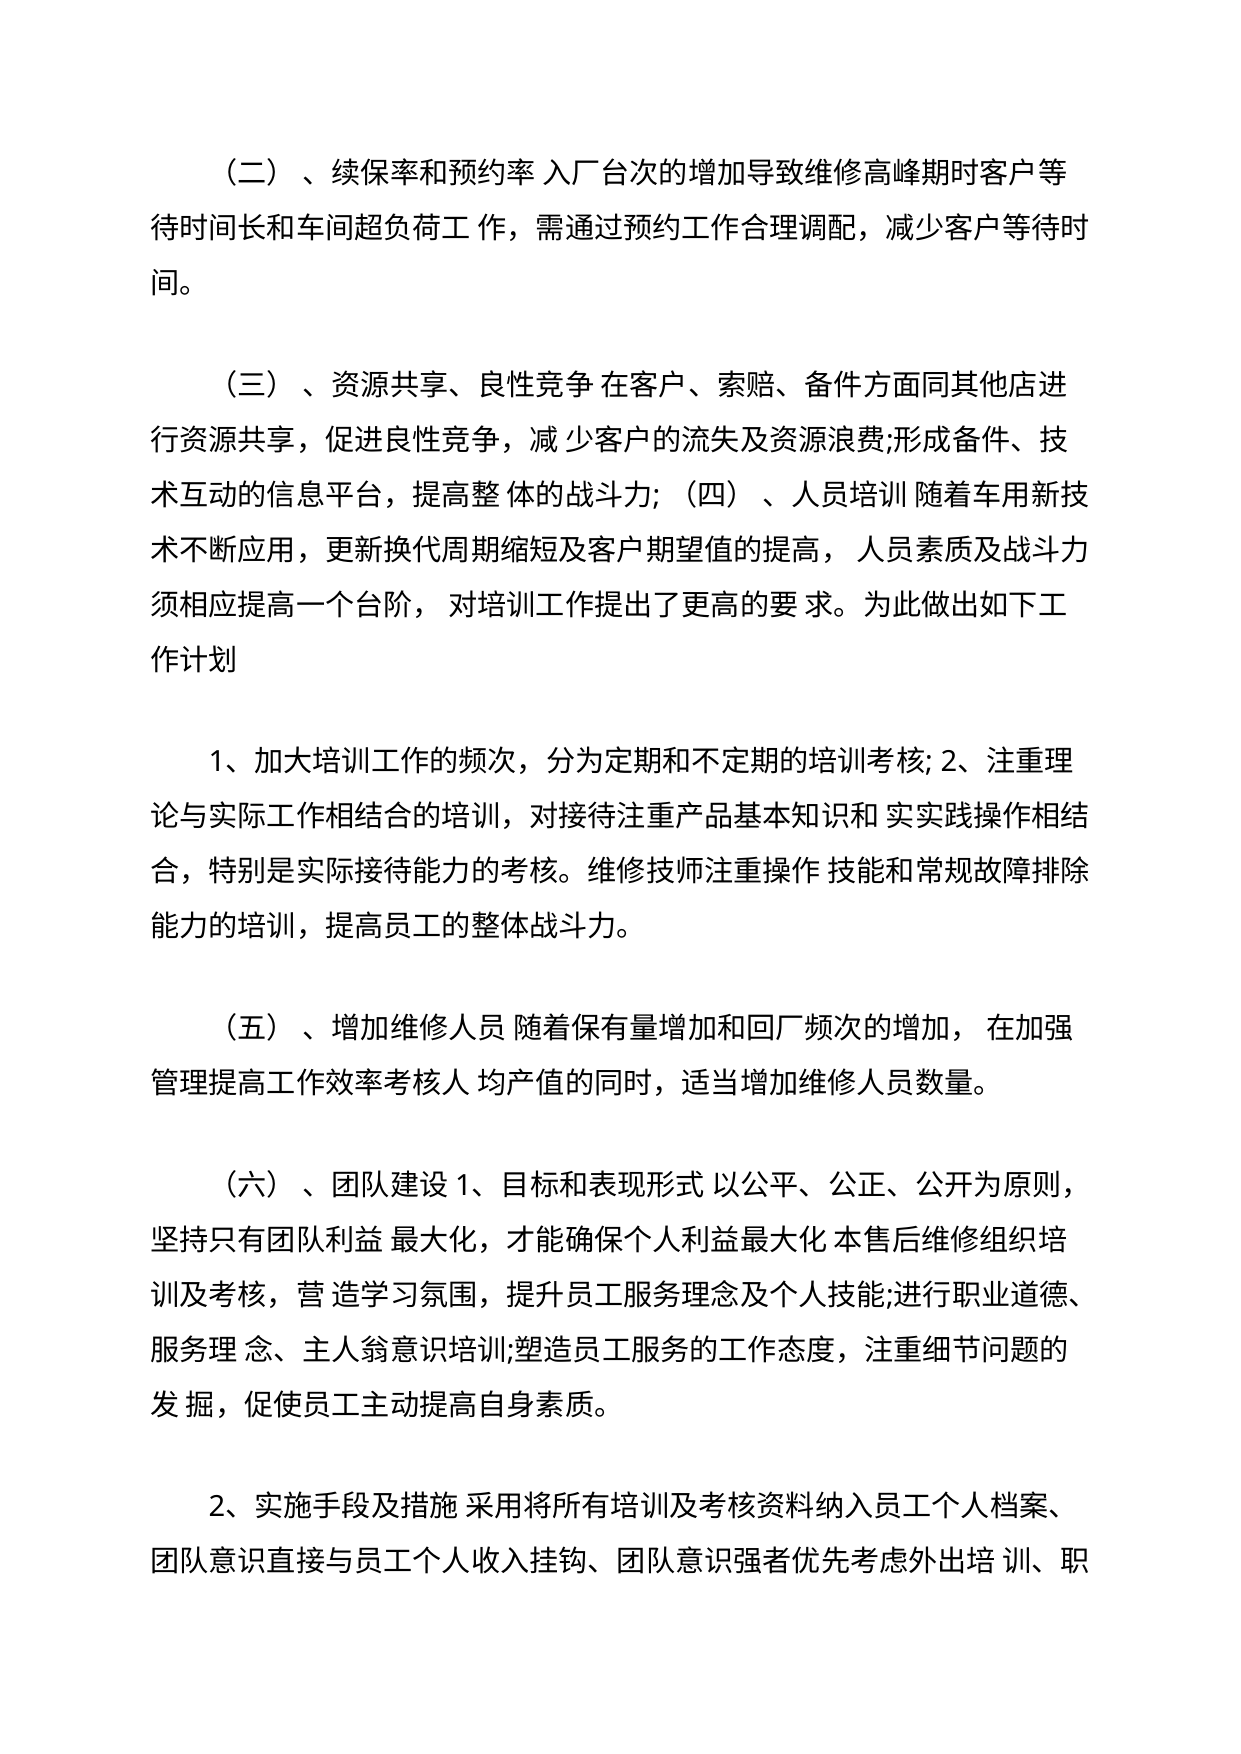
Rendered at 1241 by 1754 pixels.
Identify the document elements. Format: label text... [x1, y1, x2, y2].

text （六） 、团队建设 1、目标和表现形式 以公平、公正、公开为原则，坚持只有团队利益 最大化，才能确保个人利益最大化 本售后维修组织培训及考核，营 造学习氛围，提升员工服务理念及个人技能;进行职业道德、服务理 念、主人翁意识培训;塑造员工服务的工作态度，注重细节问题的发 掘，促使员工主动提高自身素质。 [150, 1161, 1090, 1423]
text （三） 、资源共享、良性竞争 在客户、索赔、备件方面同其他店进行资源共享，促进良性竞争，减 少客户的流失及资源浪费;形成备件、技术互动的信息平台，提高整 体的战斗力; （四） 、人员培训 随着车用新技术不断应用，更新换代周期缩短及客户期望值的提高， 人员素质及战斗力须相应提高一个台阶， 对培训工作提出了更高的要 求。为此做出如下工作计划 [150, 362, 1090, 678]
text （五） 、增加维修人员 随着保有量增加和回厂频次的增加， 在加强管理提高工作效率考核人 均产值的同时，适当增加维修人员数量。 [150, 1004, 1090, 1102]
text 1、加大培训工作的频次，分为定期和不定期的培训考核; 2、注重理论与实际工作相结合的培训，对接待注重产品基本知识和 实实践操作相结合，特别是实际接待能力的考核。维修技师注重操作 技能和常规故障排除能力的培训，提高员工的整体战斗力。 [150, 738, 1090, 945]
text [150, 1483, 1090, 1580]
text （二） 、续保率和预约率 入厂台次的增加导致维修高峰期时客户等待时间长和车间超负荷工 作，需通过预约工作合理调配，减少客户等待时间。 [150, 150, 1090, 302]
